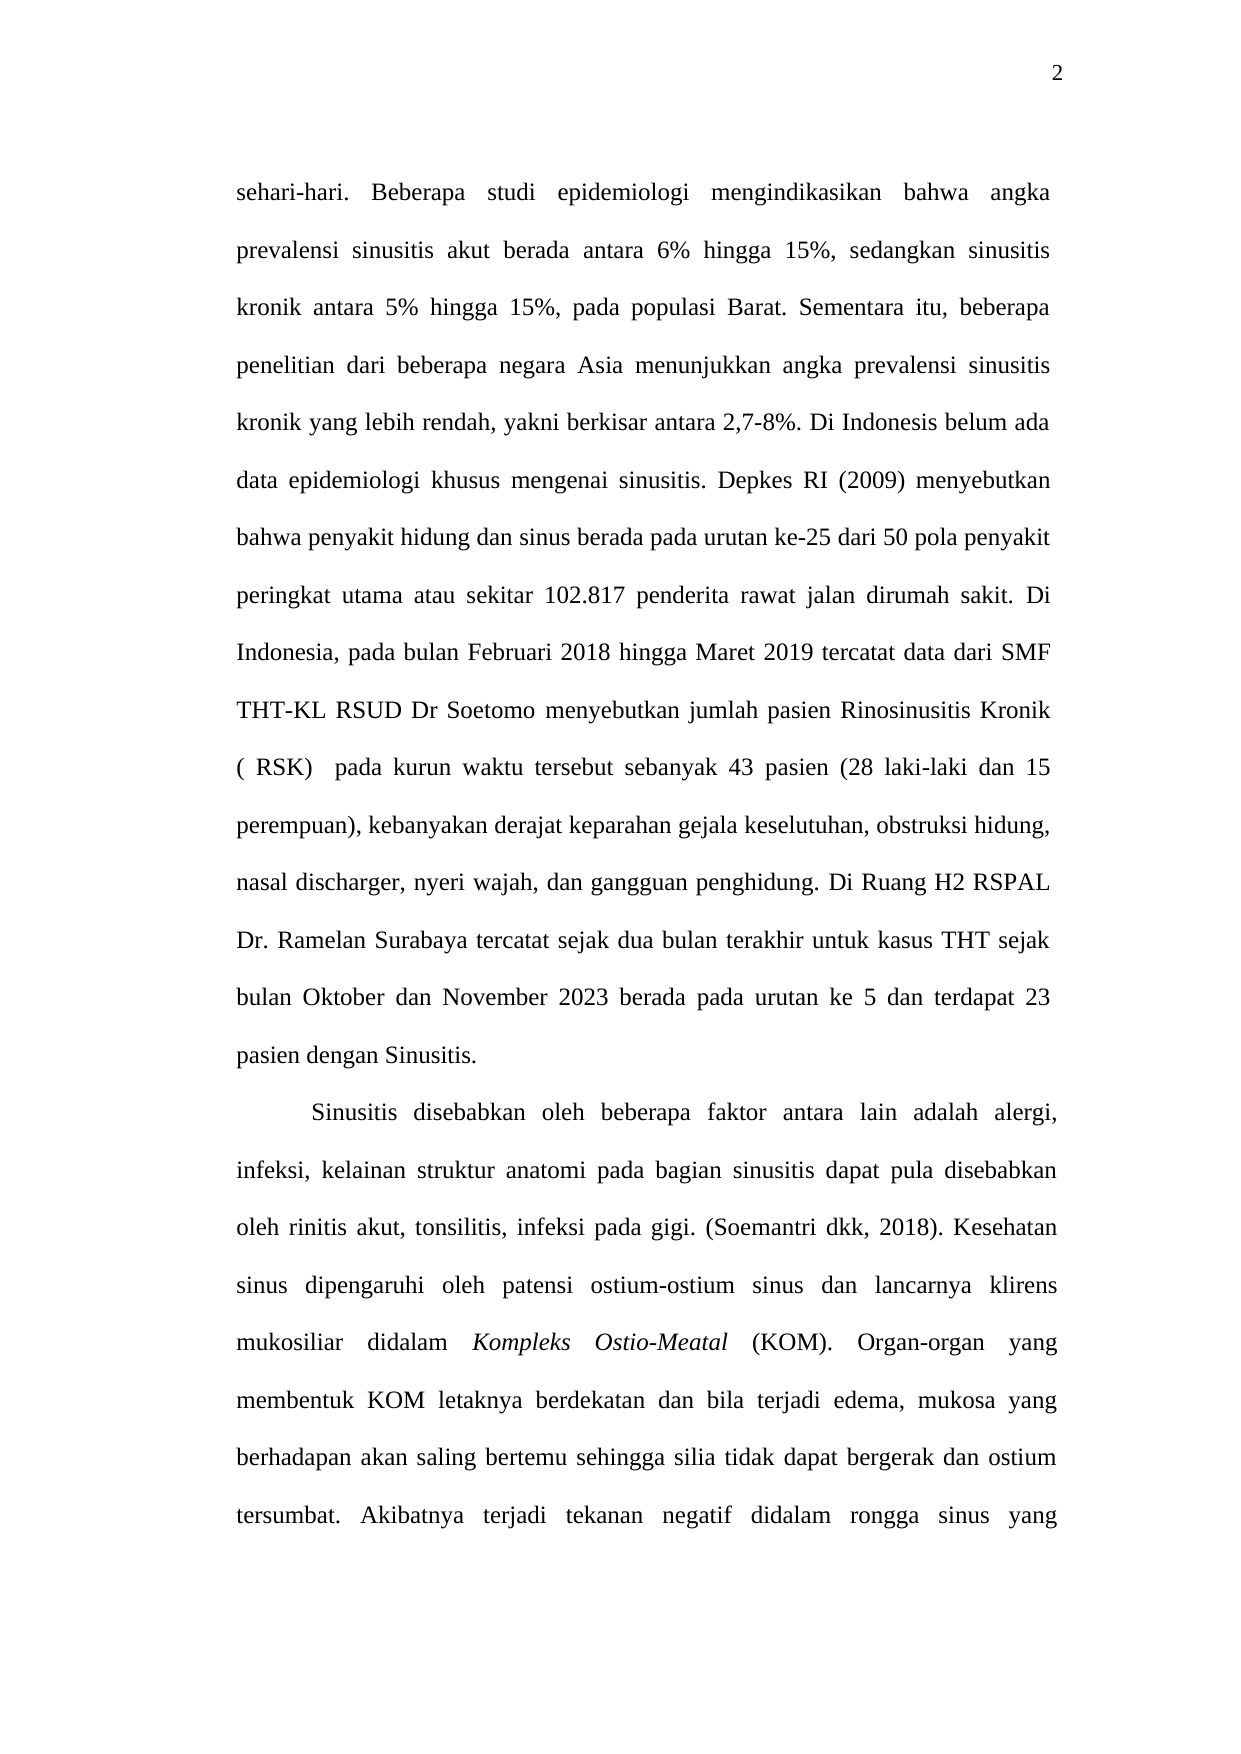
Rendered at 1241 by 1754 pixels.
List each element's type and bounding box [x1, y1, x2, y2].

text [236, 177, 1051, 1068]
text [236, 1097, 1058, 1528]
